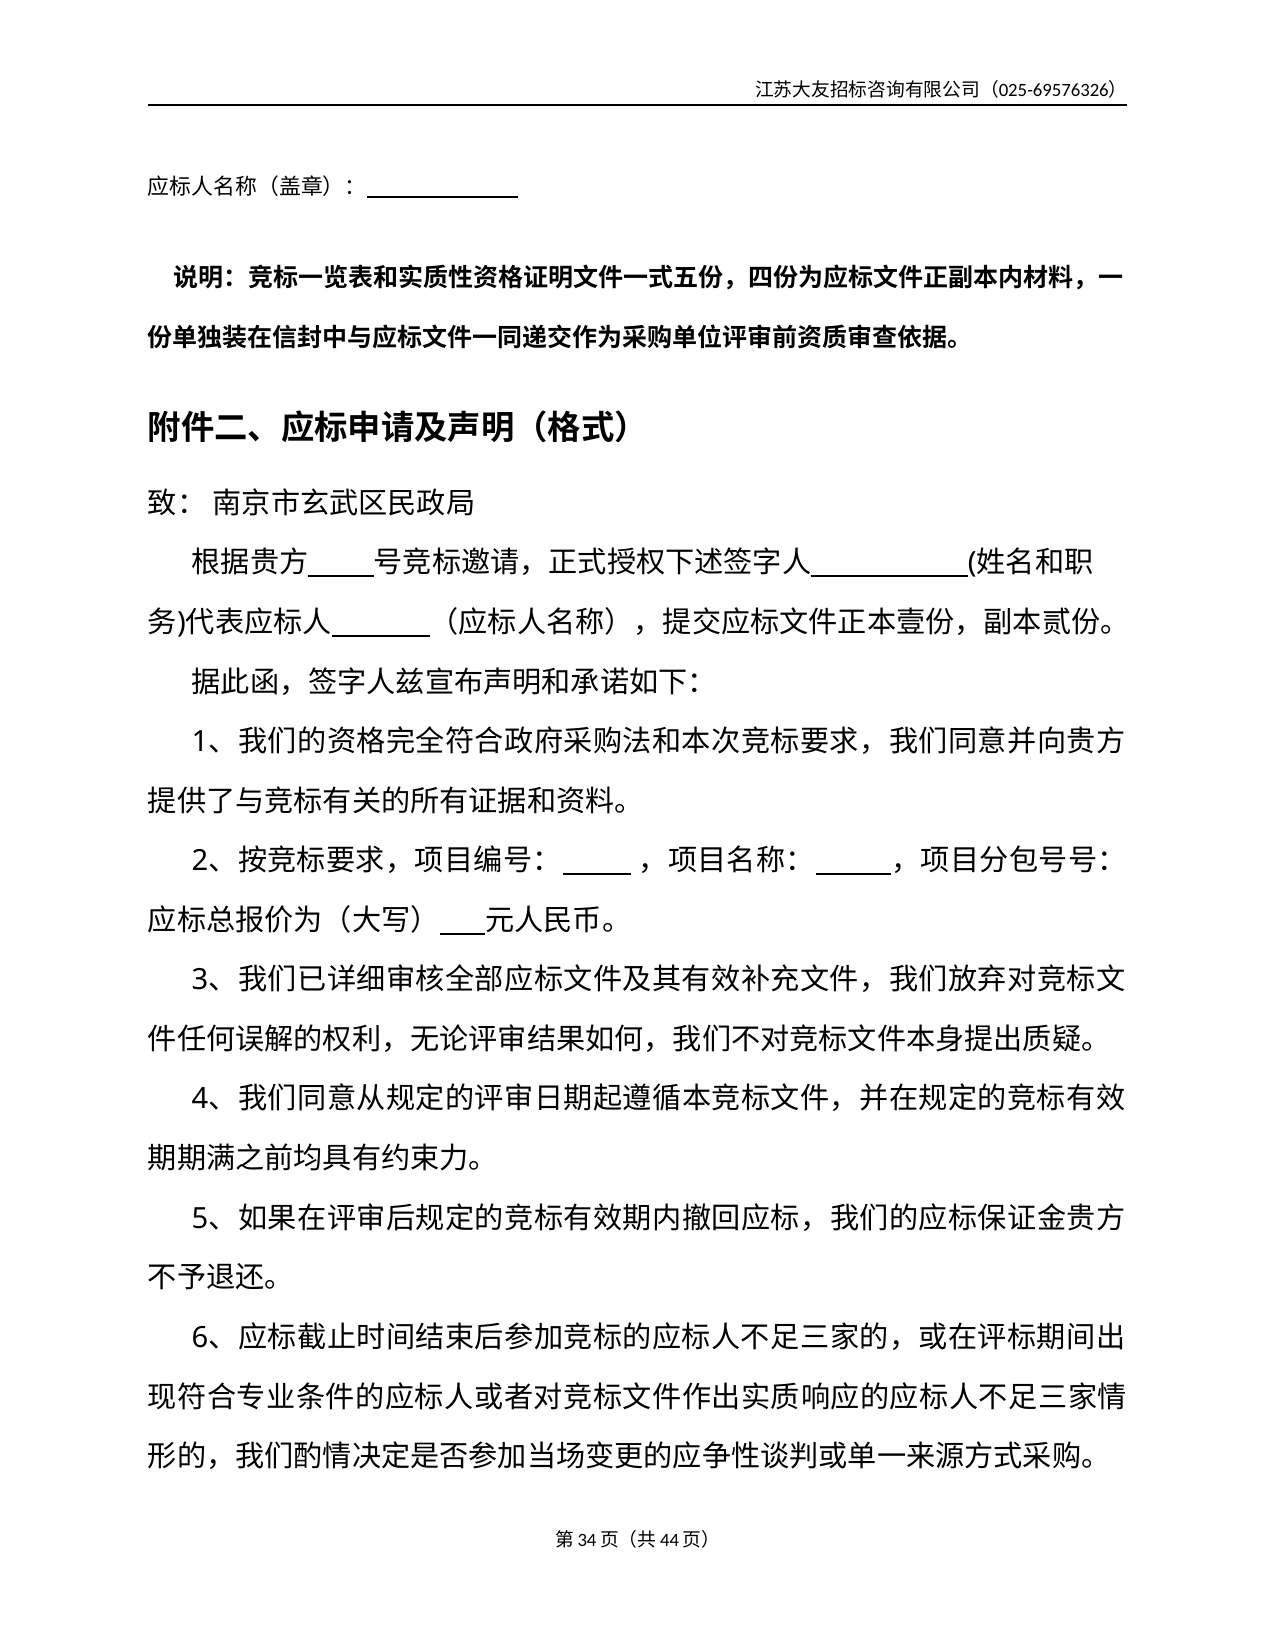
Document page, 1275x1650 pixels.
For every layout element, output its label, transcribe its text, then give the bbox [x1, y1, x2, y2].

text 附件二、应标申请及声明（格式） [148, 395, 1127, 454]
text 6、应标截止时间结束后参加竞标的应标人不足三家的，或在评标期间出现符合专业条件的应标人或者对竞标文件作出实质响应的应标人不足三家情形的，我们酌情决定是否参加当场变更的应争性谈判或单一来源方式采购。 [148, 1305, 1127, 1484]
text 1、我们的资格完全符合政府采购法和本次竞标要求，我们同意并向贵方提供了与竞标有关的所有证据和资料。 [148, 709, 1127, 828]
text 致： 南京市玄武区民政局 [148, 471, 1127, 530]
text 3、我们已详细审核全部应标文件及其有效补充文件，我们放弃对竞标文件任何误解的权利，无论评审结果如何，我们不对竞标文件本身提出质疑。 [148, 947, 1127, 1067]
text 2、按竞标要求，项目编号： ，项目名称： ，项目分包号号： 应标总报价为（大写） 元人民币。 [148, 828, 1127, 947]
text 说明：竞标一览表和实质性资格证明文件一式五份，四份为应标文件正副本内材料，一份单独装在信封中与应标文件一同递交作为采购单位评审前资质审查依据。 [148, 246, 1127, 365]
text 根据贵方 号竞标邀请，正式授权下述签字人 (姓名和职务)代表应标人 （应标人名称），提交应标文件正本壹份，副本贰份。 [148, 530, 1127, 649]
text 4、我们同意从规定的评审日期起遵循本竞标文件，并在规定的竞标有效期期满之前均具有约束力。 [148, 1067, 1127, 1186]
text 应标人名称（盖章）： [148, 155, 1127, 214]
text 5、如果在评审后规定的竞标有效期内撤回应标，我们的应标保证金贵方不予退还。 [148, 1186, 1127, 1305]
text 据此函，签字人兹宣布声明和承诺如下： [148, 649, 1127, 709]
